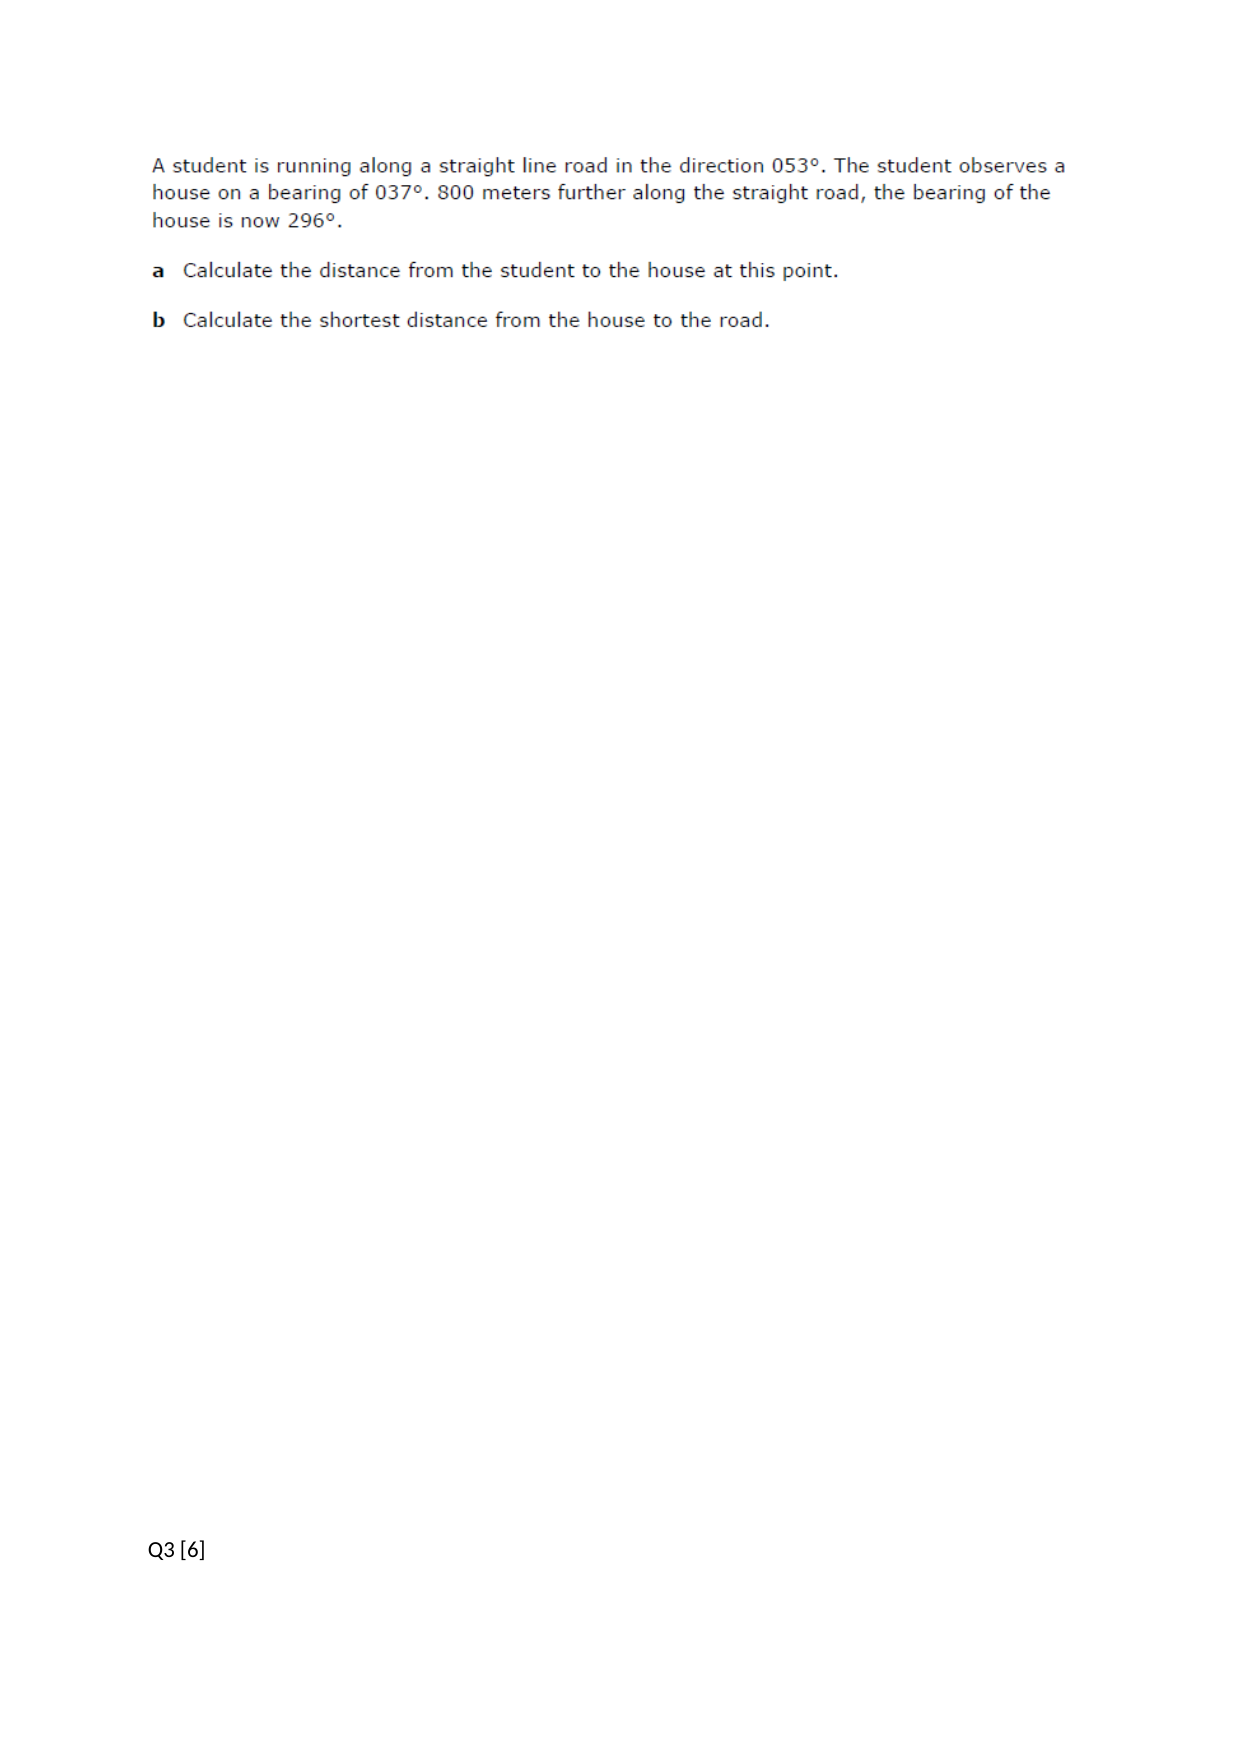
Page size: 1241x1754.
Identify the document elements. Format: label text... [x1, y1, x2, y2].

text Q3 [6] [148, 1536, 1093, 1563]
picture [147, 147, 1093, 345]
